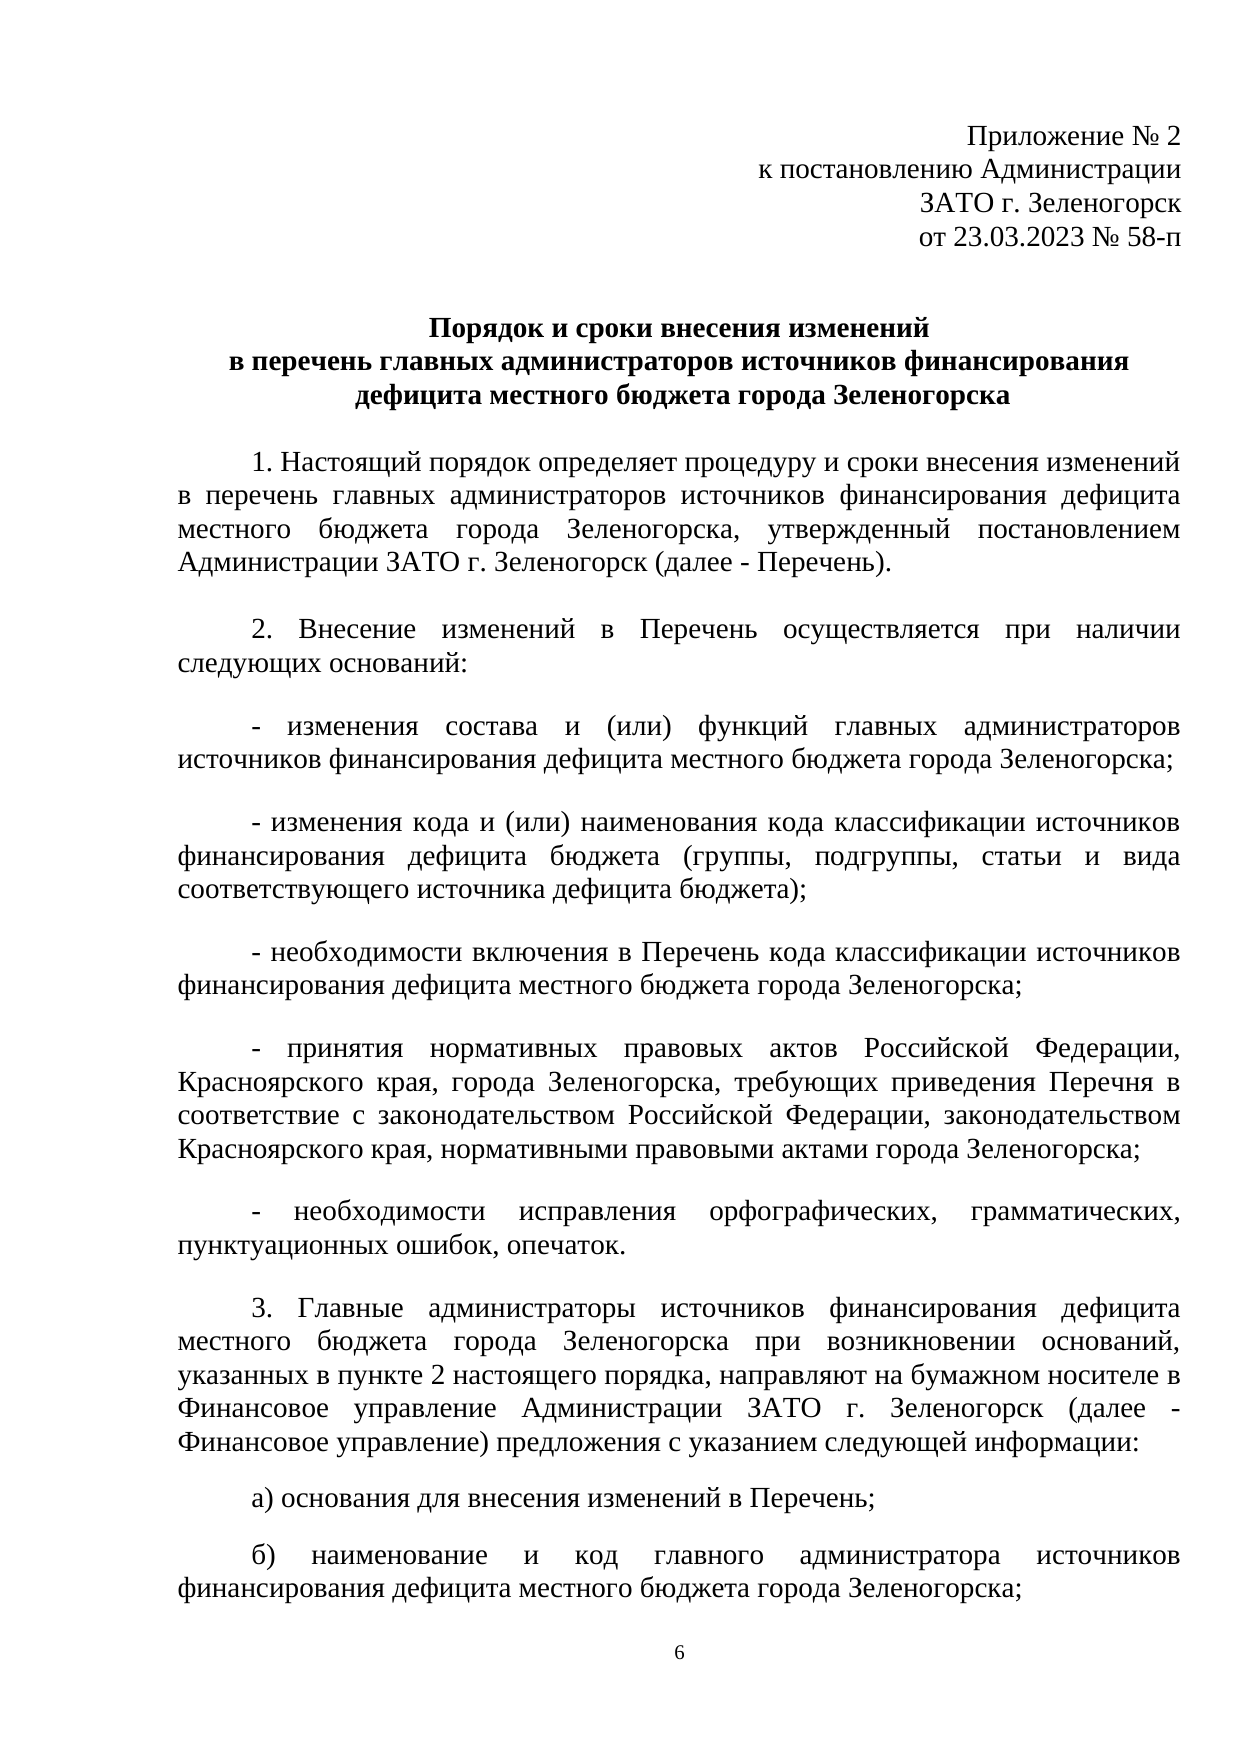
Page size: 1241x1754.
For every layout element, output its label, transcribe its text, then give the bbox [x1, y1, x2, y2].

text Порядок и сроки внесения изменений [177, 310, 1181, 343]
text в перечень главных администраторов источников финансирования [177, 343, 1181, 377]
text к постановлению Администрации [177, 152, 1181, 185]
text - необходимости исправления орфографических, грамматических, пунктуационных ошибок, опечаток. [177, 1193, 1181, 1261]
text дефицита местного бюджета города Зеленогорска [177, 377, 1181, 410]
text - принятия нормативных правовых актов Российской Федерации, Красноярского края, города Зеленогорска, требующих приведения Перечня в соответствие с законодательством Российской Федерации, законодательством Красноярского края, нормативными правовыми актами города Зеленогорска; [177, 1030, 1181, 1164]
text - изменения кода и (или) наименования кода классификации источников финансирования дефицита бюджета (группы, подгруппы, статьи и вида соответствующего источника дефицита бюджета); [177, 804, 1181, 905]
text б) наименование и код главного администратора источников финансирования дефицита местного бюджета города Зеленогорска; [177, 1537, 1181, 1604]
text 2. Внесение изменений в Перечень осуществляется при наличии следующих оснований: [177, 612, 1181, 679]
text - необходимости включения в Перечень кода классификации источников финансирования дефицита местного бюджета города Зеленогорска; [177, 934, 1181, 1001]
text 3. Главные администраторы источников финансирования дефицита местного бюджета города Зеленогорска при возникновении оснований, указанных в пункте 2 настоящего порядка, направляют на бумажном носителе в Финансовое управление Администрации ЗАТО г. Зеленогорск (далее - Финансовое управление) предложения с указанием следующей информации: [177, 1290, 1181, 1457]
text ЗАТО г. Зеленогорск [177, 185, 1181, 219]
text 1. Настоящий порядок определяет процедуру и сроки внесения изменений в перечень главных администраторов источников финансирования дефицита местного бюджета города Зеленогорска, утвержденный постановлением Администрации ЗАТО г. Зеленогорск (далее - Перечень). [177, 444, 1181, 578]
text а) основания для внесения изменений в Перечень; [177, 1480, 1181, 1514]
text - изменения состава и (или) функций главных администраторов источников финансирования дефицита местного бюджета города Зеленогорска; [177, 708, 1181, 775]
text Приложение № 2 [177, 118, 1181, 152]
text от 23.03.2023 № 58-п [177, 219, 1181, 252]
